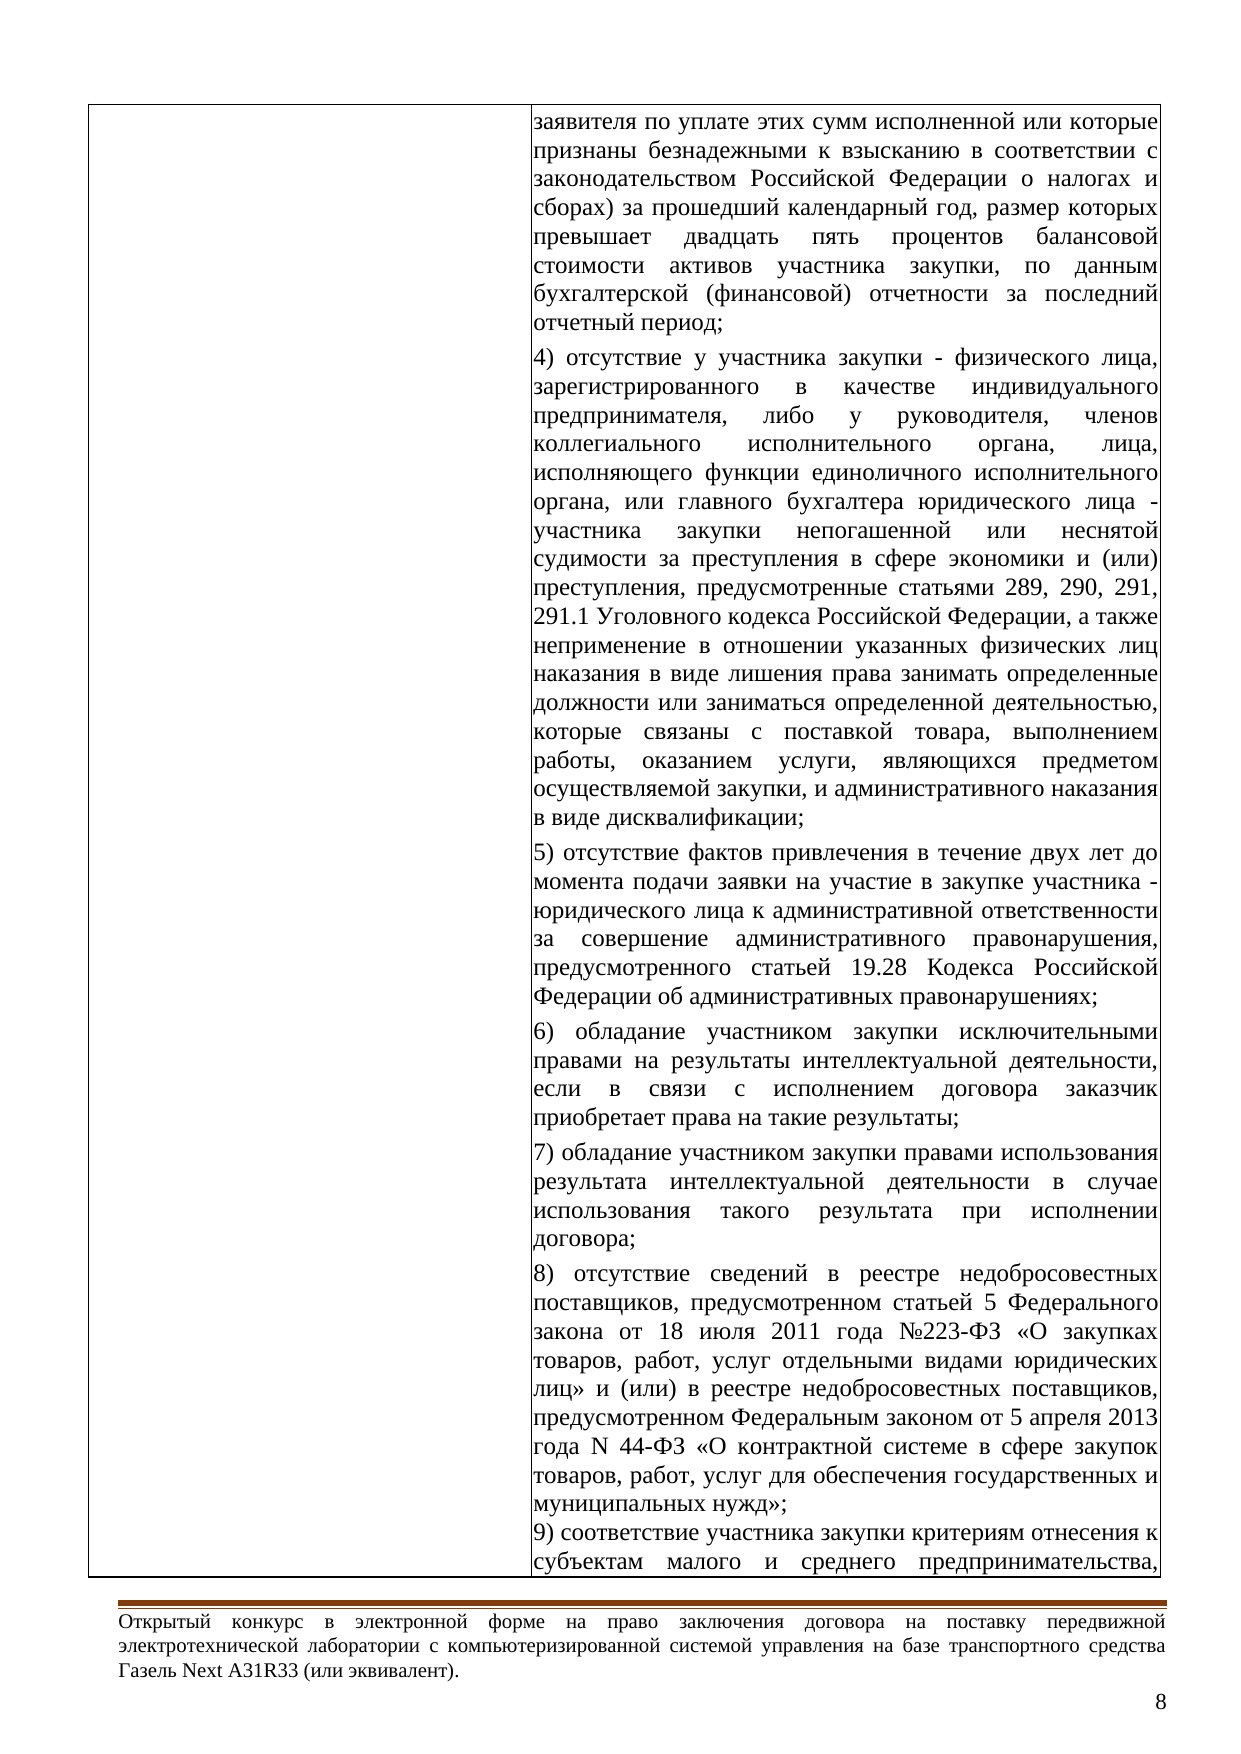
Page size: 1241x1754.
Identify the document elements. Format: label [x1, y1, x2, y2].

table_cell [532, 105, 1160, 1576]
table_cell [89, 105, 531, 1576]
